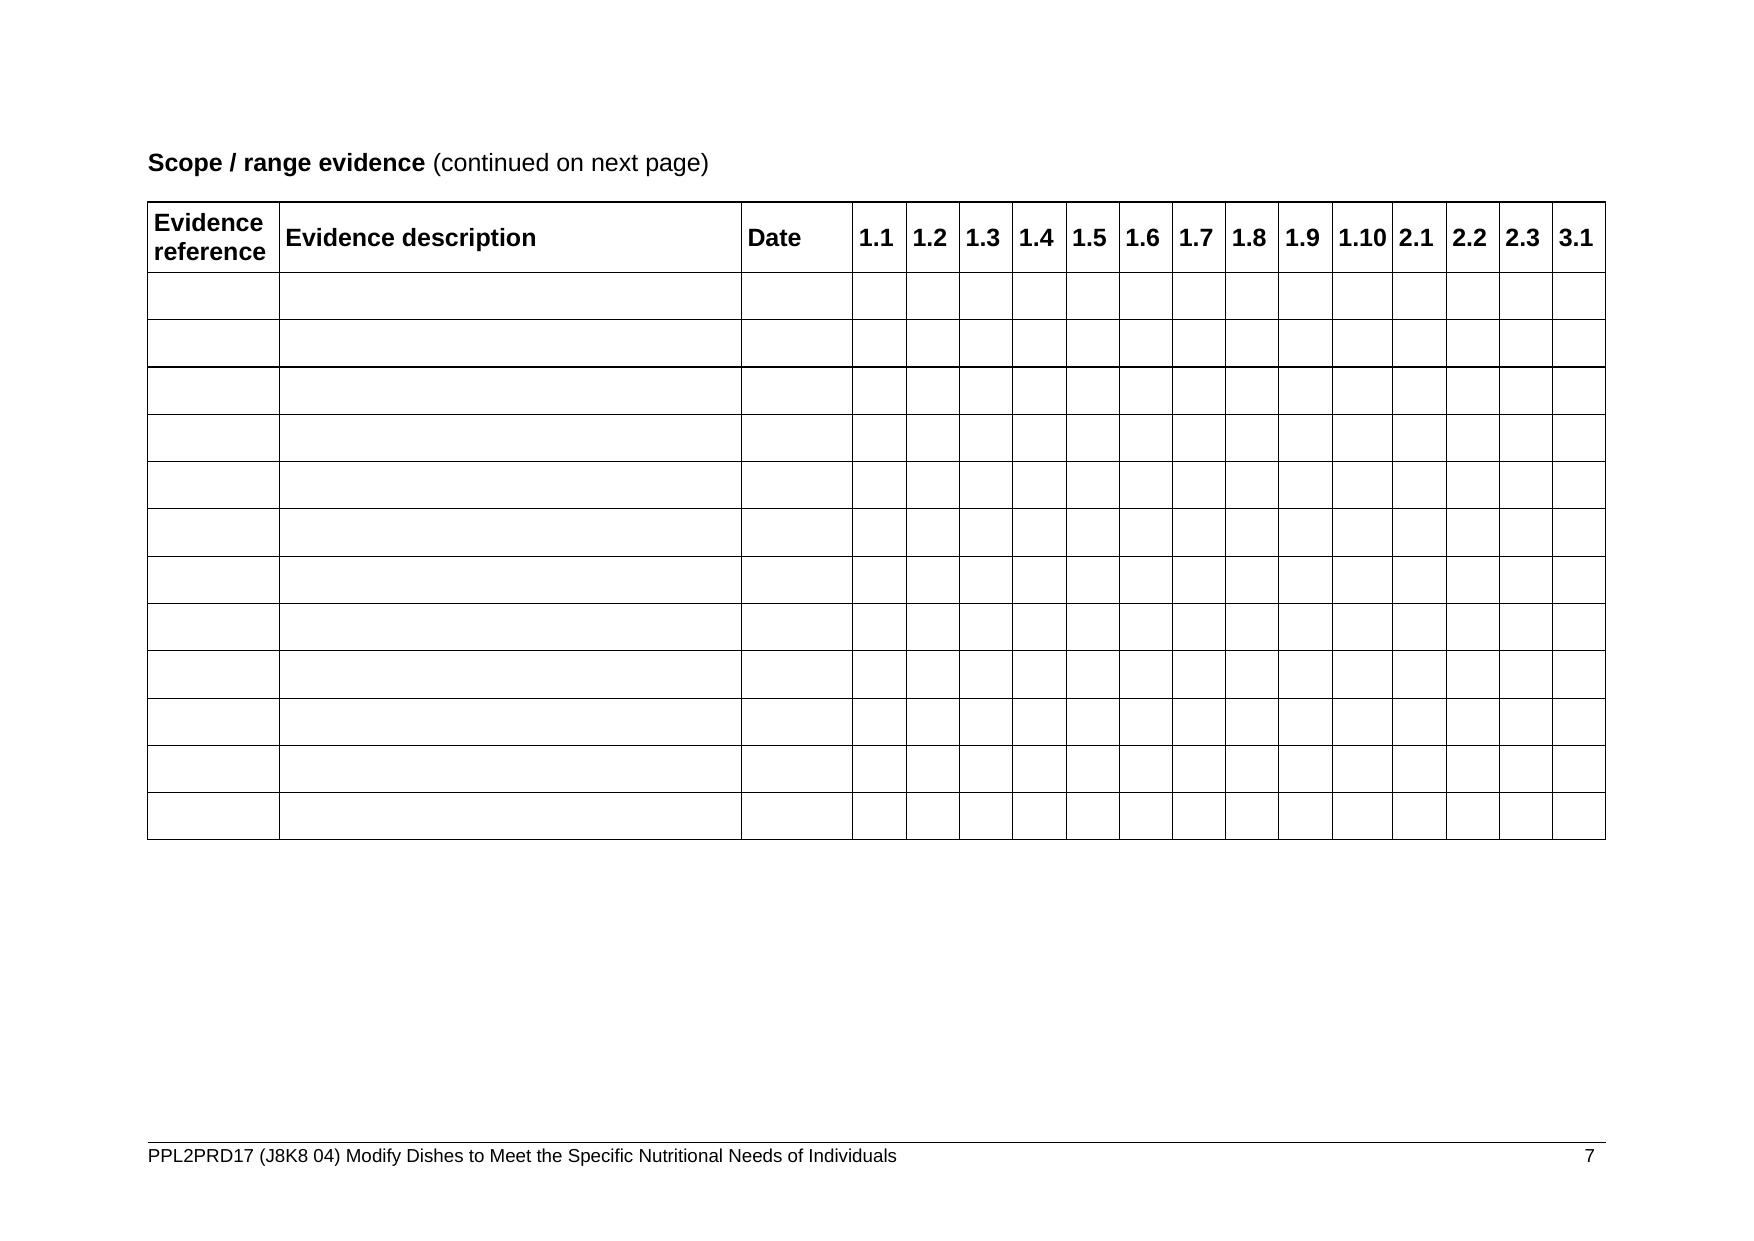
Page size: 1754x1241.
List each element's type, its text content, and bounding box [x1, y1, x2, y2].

table_cell [1067, 273, 1119, 319]
table_cell [960, 604, 1012, 650]
table_cell [1120, 699, 1172, 745]
table_cell [1067, 320, 1119, 366]
table_cell [1013, 699, 1066, 745]
table_cell [742, 793, 852, 839]
table_cell [1173, 415, 1225, 461]
table_header 2.2 [1447, 203, 1499, 272]
table_cell [148, 557, 279, 603]
table_cell [742, 746, 852, 792]
table_cell [1013, 746, 1066, 792]
table_cell [280, 746, 741, 792]
table_cell [1013, 651, 1066, 697]
table_cell [1226, 320, 1278, 366]
table_cell [1279, 415, 1332, 461]
table_cell [1553, 793, 1605, 839]
table_cell [1393, 320, 1446, 366]
table_cell [1279, 793, 1332, 839]
table_cell [1500, 651, 1552, 697]
table_cell [148, 273, 279, 319]
table_cell [1279, 557, 1332, 603]
table_cell [1447, 320, 1499, 366]
table_cell [1500, 368, 1552, 414]
table_cell [1500, 557, 1552, 603]
table_cell [1173, 699, 1225, 745]
table_cell [1447, 273, 1499, 319]
table_cell [148, 793, 279, 839]
table_cell [148, 604, 279, 650]
table_header 1.1 [853, 203, 906, 272]
table_cell [280, 557, 741, 603]
table_cell [1447, 368, 1499, 414]
table_cell [280, 273, 741, 319]
table_cell [742, 462, 852, 508]
table_cell [907, 604, 959, 650]
table_header 1.4 [1013, 203, 1066, 272]
table_cell [742, 368, 852, 414]
table_cell [907, 557, 959, 603]
table_cell [1279, 273, 1332, 319]
table_cell [1120, 462, 1172, 508]
table_cell [1553, 557, 1605, 603]
table_cell [1173, 462, 1225, 508]
table_cell [1500, 415, 1552, 461]
table_cell [1447, 604, 1499, 650]
table_cell [960, 509, 1012, 556]
table_cell [1447, 699, 1499, 745]
table_cell [1120, 793, 1172, 839]
table_cell [1500, 793, 1552, 839]
table_cell [1279, 651, 1332, 697]
table_cell [1447, 557, 1499, 603]
table_cell [907, 651, 959, 697]
table_cell [1173, 651, 1225, 697]
table_cell [1013, 604, 1066, 650]
table_cell [907, 509, 959, 556]
table_cell [1120, 651, 1172, 697]
table_cell [1067, 415, 1119, 461]
table_cell [1500, 604, 1552, 650]
table_cell [853, 509, 906, 556]
table_cell [1067, 557, 1119, 603]
subtitle Scope / range evidence (continued on next page) [148, 148, 1606, 176]
table_cell [742, 699, 852, 745]
table_cell [1333, 273, 1392, 319]
table_cell [280, 699, 741, 745]
table_cell [960, 746, 1012, 792]
table_cell [1067, 699, 1119, 745]
table_cell [1226, 462, 1278, 508]
table_header 1.5 [1067, 203, 1119, 272]
table_cell [1447, 651, 1499, 697]
table_cell [1013, 793, 1066, 839]
table_header 1.3 [960, 203, 1012, 272]
table_cell [148, 651, 279, 697]
table_cell [1447, 746, 1499, 792]
table_cell [853, 699, 906, 745]
table_cell [1173, 273, 1225, 319]
table_cell [1279, 604, 1332, 650]
table_cell [1279, 320, 1332, 366]
table_cell [1333, 699, 1392, 745]
table_cell [907, 793, 959, 839]
table_cell [960, 415, 1012, 461]
table_cell [1393, 793, 1446, 839]
table_cell [1447, 462, 1499, 508]
table_header 2.3 [1500, 203, 1552, 272]
table_cell [1447, 415, 1499, 461]
table_cell [280, 415, 741, 461]
table_cell [148, 699, 279, 745]
table_cell [1393, 509, 1446, 556]
table_cell [1333, 462, 1392, 508]
table_cell [280, 651, 741, 697]
table_cell [853, 793, 906, 839]
table_cell [853, 651, 906, 697]
table_cell [907, 273, 959, 319]
table_cell [1279, 462, 1332, 508]
table_cell [1553, 604, 1605, 650]
table_cell [742, 415, 852, 461]
table_cell [1333, 604, 1392, 650]
table_cell [1500, 320, 1552, 366]
table_cell [1500, 462, 1552, 508]
table_header 1.6 [1120, 203, 1172, 272]
table_cell [907, 462, 959, 508]
table_cell [907, 699, 959, 745]
table_cell [853, 320, 906, 366]
table_cell [742, 604, 852, 650]
table_cell [1279, 699, 1332, 745]
table_cell [960, 557, 1012, 603]
table_cell [1013, 273, 1066, 319]
table_cell [1173, 368, 1225, 414]
table_cell [960, 462, 1012, 508]
table_cell [280, 509, 741, 556]
table_cell [280, 793, 741, 839]
table_cell [1333, 746, 1392, 792]
table_header 2.1 [1393, 203, 1446, 272]
table_cell [1120, 746, 1172, 792]
table_header 1.10 [1333, 203, 1392, 272]
table_cell [1500, 746, 1552, 792]
table_cell [1500, 273, 1552, 319]
table_cell [1013, 509, 1066, 556]
table_header Date [742, 203, 852, 272]
table_cell [1279, 368, 1332, 414]
table_cell [1553, 509, 1605, 556]
table_cell [1553, 651, 1605, 697]
table_cell [1226, 793, 1278, 839]
table_cell [1226, 557, 1278, 603]
table_cell [1393, 557, 1446, 603]
table_cell [280, 462, 741, 508]
table_cell [1013, 557, 1066, 603]
table_cell [1120, 604, 1172, 650]
table_cell [1173, 746, 1225, 792]
table_cell [1013, 368, 1066, 414]
table_cell [1553, 273, 1605, 319]
table_cell [1393, 746, 1446, 792]
table_header 1.2 [907, 203, 959, 272]
table_cell [742, 651, 852, 697]
table_cell [1553, 415, 1605, 461]
table_cell [148, 415, 279, 461]
table_cell [1333, 651, 1392, 697]
table_cell [1067, 604, 1119, 650]
table_cell [1393, 699, 1446, 745]
table_cell [907, 746, 959, 792]
table_cell [1173, 320, 1225, 366]
table_cell [1013, 462, 1066, 508]
table_cell [1067, 793, 1119, 839]
table_cell [960, 651, 1012, 697]
table_cell [853, 557, 906, 603]
table_cell [1120, 320, 1172, 366]
table_cell [1447, 793, 1499, 839]
table_cell [742, 320, 852, 366]
table_cell [742, 273, 852, 319]
table_cell [1333, 557, 1392, 603]
table_cell [1393, 651, 1446, 697]
table_cell [853, 746, 906, 792]
table_cell [853, 462, 906, 508]
table_cell [1333, 793, 1392, 839]
table_cell [1067, 509, 1119, 556]
table_cell [960, 699, 1012, 745]
table_cell [148, 368, 279, 414]
table_cell [907, 320, 959, 366]
table_cell [1226, 368, 1278, 414]
table_cell [1120, 368, 1172, 414]
table_header Evidence description [280, 203, 741, 272]
table_header 3.1 [1553, 203, 1605, 272]
table_cell [1173, 604, 1225, 650]
table_cell [960, 320, 1012, 366]
table_cell [853, 604, 906, 650]
table_cell [1393, 368, 1446, 414]
table_cell [1393, 462, 1446, 508]
table_header 1.9 [1279, 203, 1332, 272]
table_cell [742, 509, 852, 556]
table_cell [1120, 415, 1172, 461]
table_cell [1279, 509, 1332, 556]
table_cell [1067, 746, 1119, 792]
table_cell [1333, 415, 1392, 461]
table_cell [280, 604, 741, 650]
table_cell [1013, 415, 1066, 461]
table_cell [742, 557, 852, 603]
table_cell [1393, 415, 1446, 461]
table_cell [1226, 415, 1278, 461]
table_cell [1500, 699, 1552, 745]
table_cell [1226, 509, 1278, 556]
table_header Evidence reference [148, 203, 279, 272]
table_cell [1553, 699, 1605, 745]
table_cell [1226, 604, 1278, 650]
table_cell [1553, 462, 1605, 508]
table_cell [1120, 557, 1172, 603]
table_cell [148, 320, 279, 366]
table_cell [1013, 320, 1066, 366]
table_cell [853, 368, 906, 414]
table_cell [148, 509, 279, 556]
table_header 1.7 [1173, 203, 1225, 272]
table_cell [148, 746, 279, 792]
table_cell [1226, 699, 1278, 745]
table_cell [1067, 368, 1119, 414]
table_cell [1120, 509, 1172, 556]
table_cell [1333, 320, 1392, 366]
table_cell [148, 462, 279, 508]
table_cell [907, 368, 959, 414]
table_cell [853, 273, 906, 319]
table_cell [1553, 320, 1605, 366]
table_cell [1226, 651, 1278, 697]
table_cell [1553, 746, 1605, 792]
table_cell [1333, 368, 1392, 414]
table_cell [1067, 462, 1119, 508]
table_cell [1279, 746, 1332, 792]
table_cell [1067, 651, 1119, 697]
table_cell [1333, 509, 1392, 556]
table_cell [1500, 509, 1552, 556]
table_cell [1226, 746, 1278, 792]
table_header 1.8 [1226, 203, 1278, 272]
table_cell [960, 368, 1012, 414]
table_cell [1173, 557, 1225, 603]
table_cell [1447, 509, 1499, 556]
table_cell [280, 368, 741, 414]
table_cell [1173, 509, 1225, 556]
table_cell [1393, 604, 1446, 650]
table_cell [280, 320, 741, 366]
table_cell [960, 273, 1012, 319]
table_cell [853, 415, 906, 461]
table_cell [1553, 368, 1605, 414]
table_cell [1173, 793, 1225, 839]
table_cell [907, 415, 959, 461]
table_cell [1226, 273, 1278, 319]
table_cell [1120, 273, 1172, 319]
table_cell [1393, 273, 1446, 319]
table_cell [960, 793, 1012, 839]
